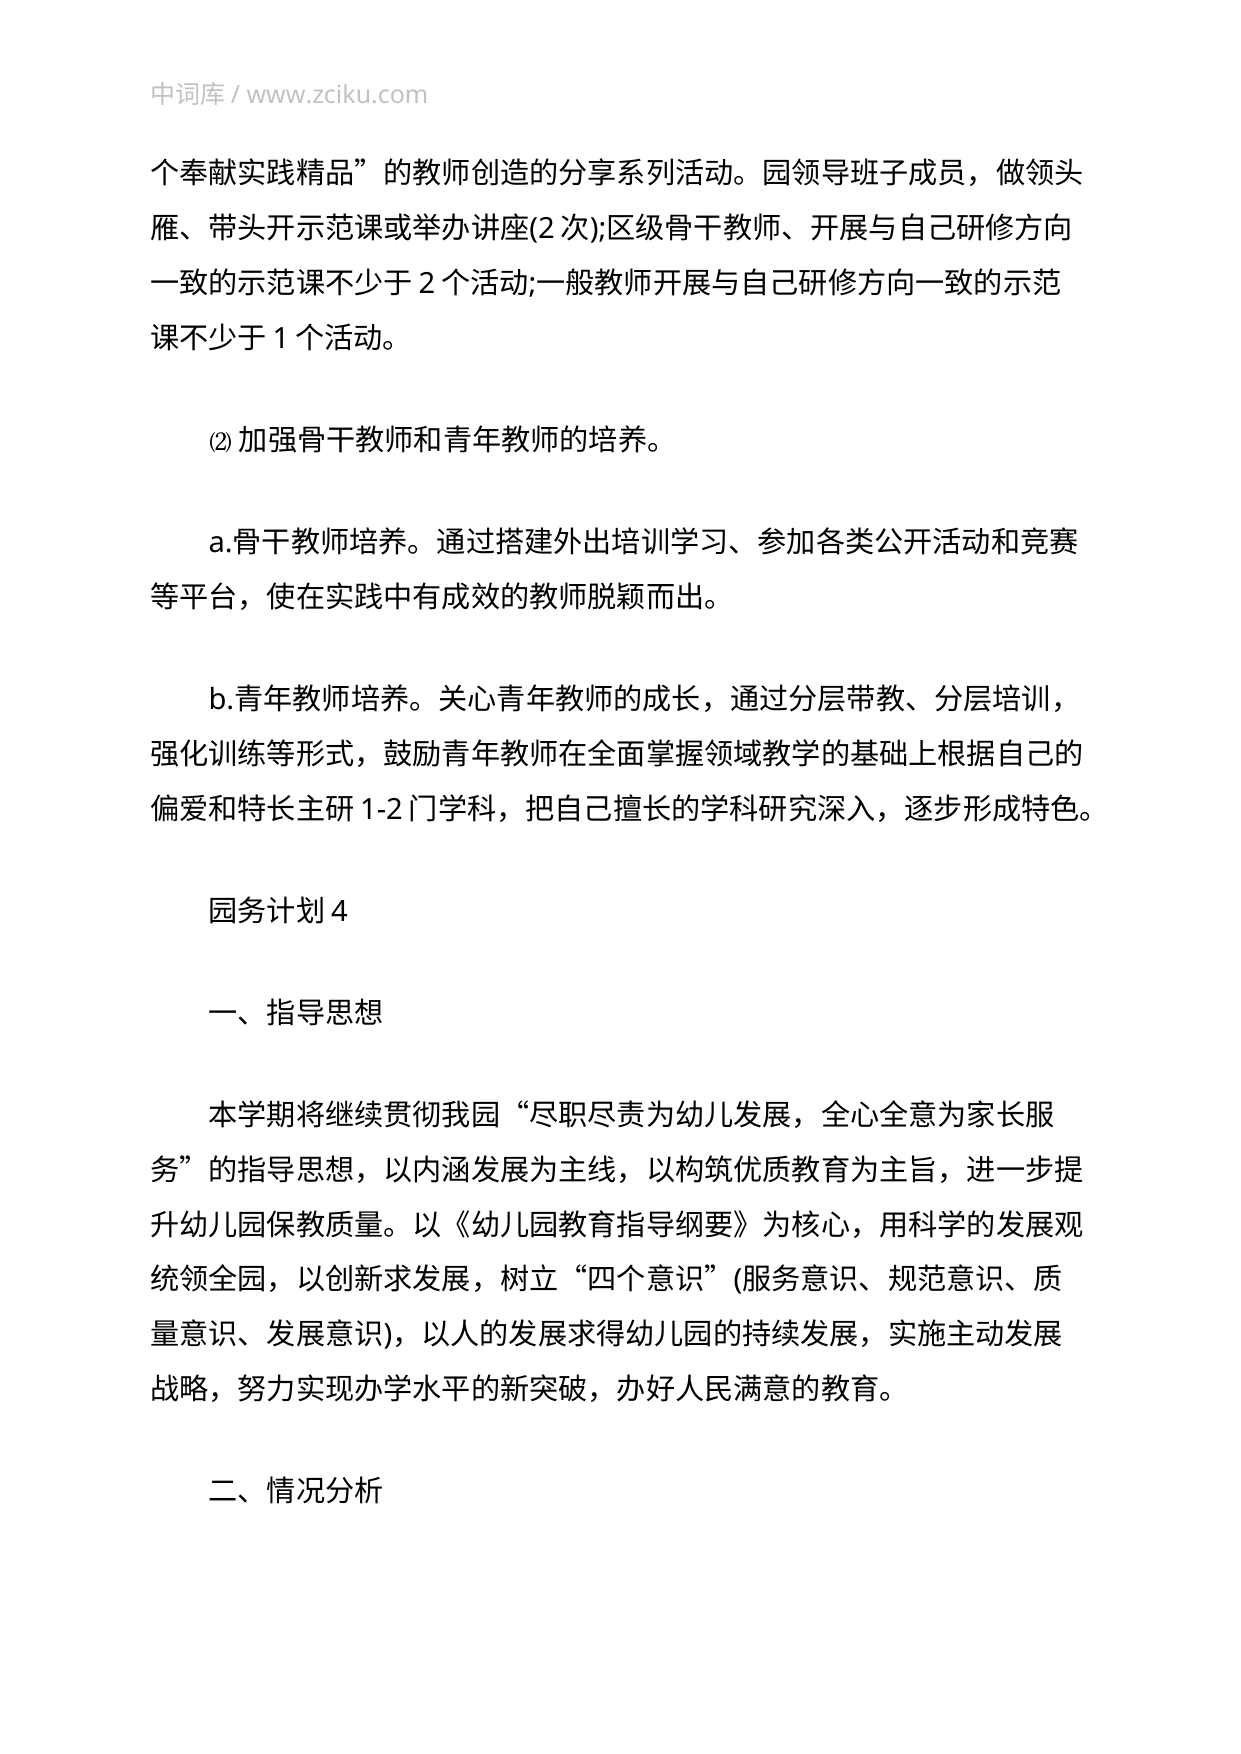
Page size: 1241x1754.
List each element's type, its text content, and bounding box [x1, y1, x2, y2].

text 本学期将继续贯彻我园“尽职尽责为幼儿发展，全心全意为家长服务”的指导思想，以内涵发展为主线，以构筑优质教育为主旨，进一步提升幼儿园保教质量。以《幼儿园教育指导纲要》为核心，用科学的发展观统领全园，以创新求发展，树立“四个意识”(服务意识、规范意识、质量意识、发展意识)，以人的发展求得幼儿园的持续发展，实施主动发展战略，努力实现办学水平的新突破，办好人民满意的教育。 [150, 1091, 1090, 1408]
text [150, 150, 1090, 357]
text b.青年教师培养。关心青年教师的成长，通过分层带教、分层培训，强化训练等形式，鼓励青年教师在全面掌握领域教学的基础上根据自己的偏爱和特长主研1-2门学科，把自己擅长的学科研究深入，逐步形成特色。 [150, 676, 1090, 828]
text 园务计划4 [150, 887, 1090, 930]
text ⑵加强骨干教师和青年教师的培养。 [150, 417, 1090, 459]
text 二、情况分析 [150, 1468, 1090, 1510]
text 一、指导思想 [150, 989, 1090, 1032]
text a.骨干教师培养。通过搭建外出培训学习、参加各类公开活动和竞赛等平台，使在实践中有成效的教师脱颖而出。 [150, 519, 1090, 616]
